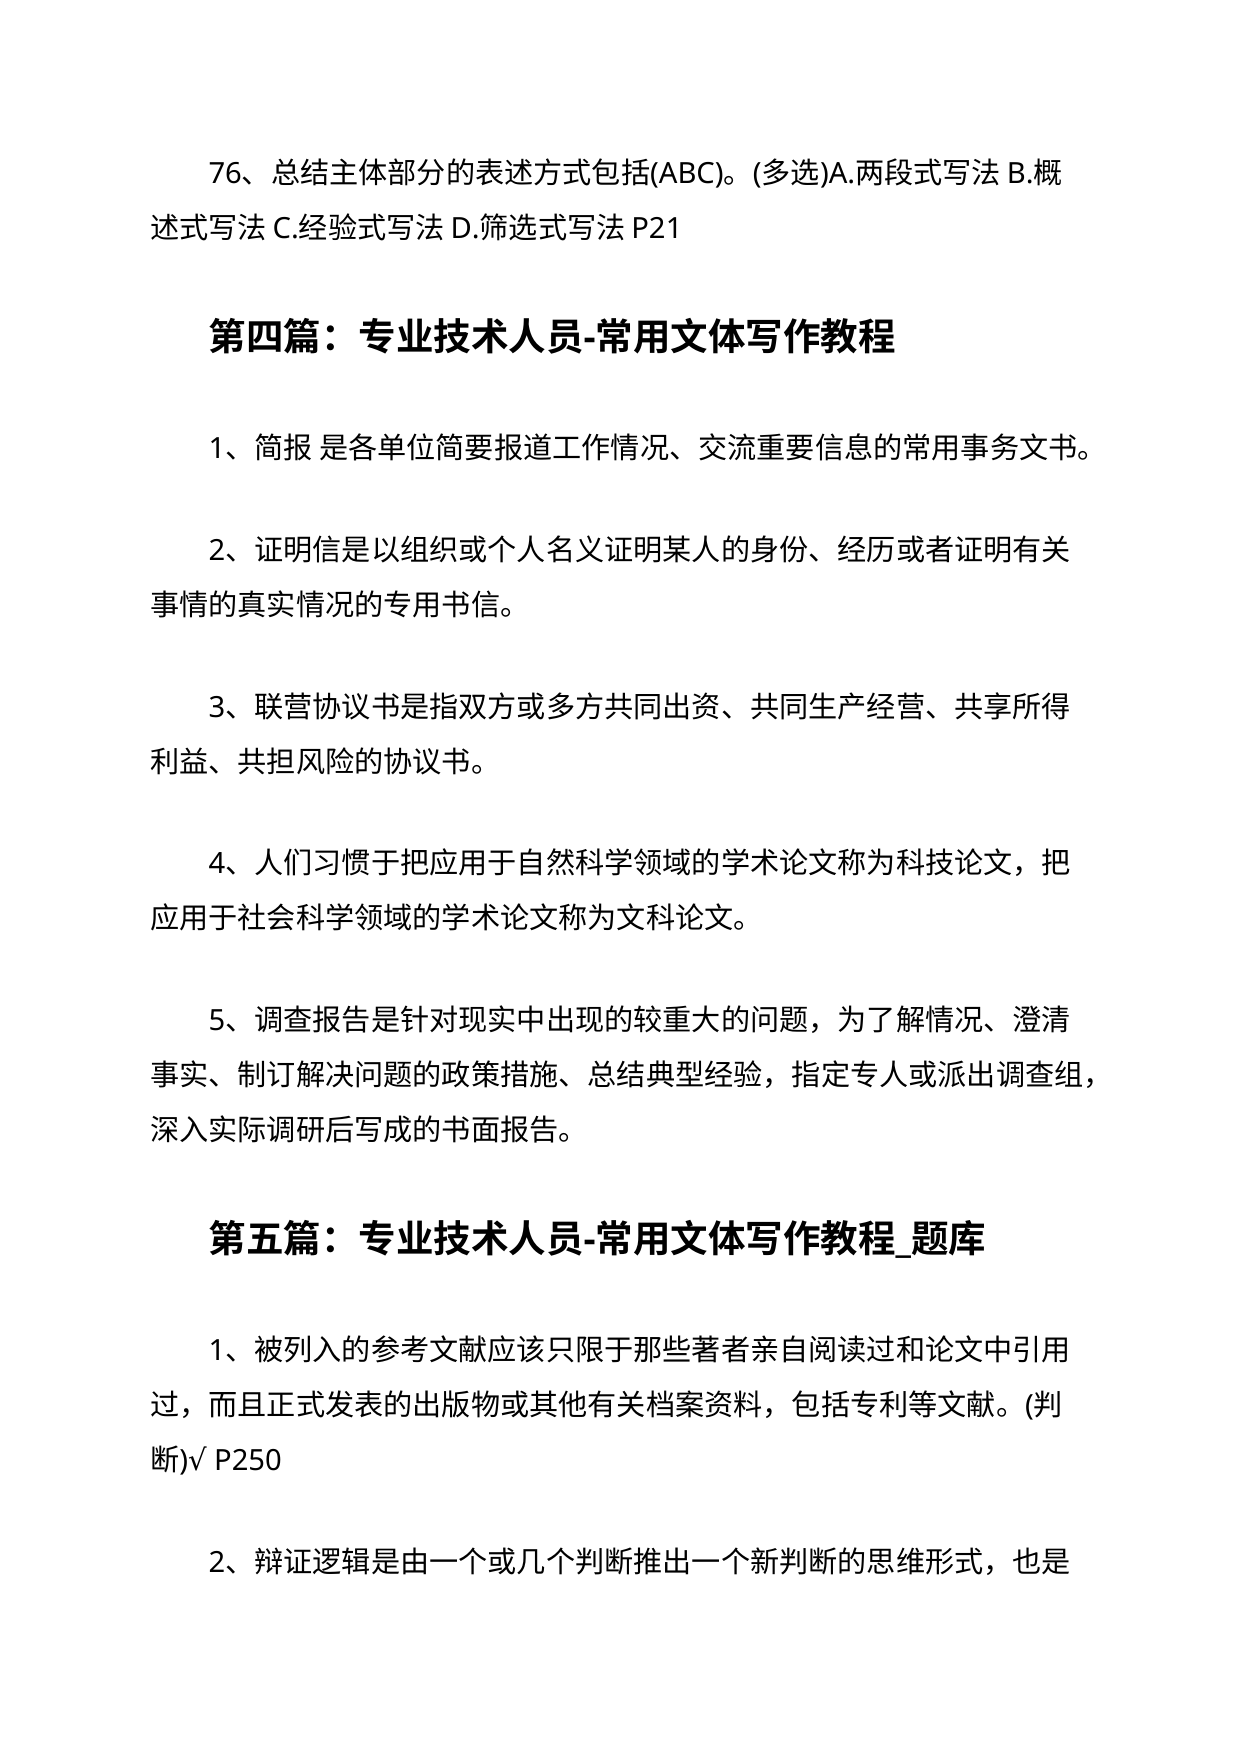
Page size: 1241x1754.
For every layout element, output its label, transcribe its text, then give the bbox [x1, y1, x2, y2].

text 第五篇：专业技术人员-常用文体写作教程_题库 [150, 1208, 1090, 1263]
text 3、联营协议书是指双方或多方共同出资、共同生产经营、共享所得利益、共担风险的协议书。 [150, 683, 1090, 781]
text 第四篇：专业技术人员-常用文体写作教程 [150, 307, 1090, 361]
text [150, 1538, 1090, 1581]
text 4、人们习惯于把应用于自然科学领域的学术论文称为科技论文，把应用于社会科学领域的学术论文称为文科论文。 [150, 840, 1090, 937]
text 5、调查报告是针对现实中出现的较重大的问题，为了解情况、澄清事实、制订解决问题的政策措施、总结典型经验，指定专人或派出调查组，深入实际调研后写成的书面报告。 [150, 997, 1090, 1149]
text 1、简报 是各单位简要报道工作情况、交流重要信息的常用事务文书。 [150, 424, 1090, 467]
text 2、证明信是以组织或个人名义证明某人的身份、经历或者证明有关事情的真实情况的专用书信。 [150, 527, 1090, 624]
text 1、被列入的参考文献应该只限于那些著者亲自阅读过和论文中引用过，而且正式发表的出版物或其他有关档案资料，包括专利等文献。(判断)√ P250 [150, 1326, 1090, 1478]
text 76、总结主体部分的表述方式包括(ABC)。(多选)A.两段式写法B.概述式写法C.经验式写法D.筛选式写法P21 [150, 150, 1090, 247]
